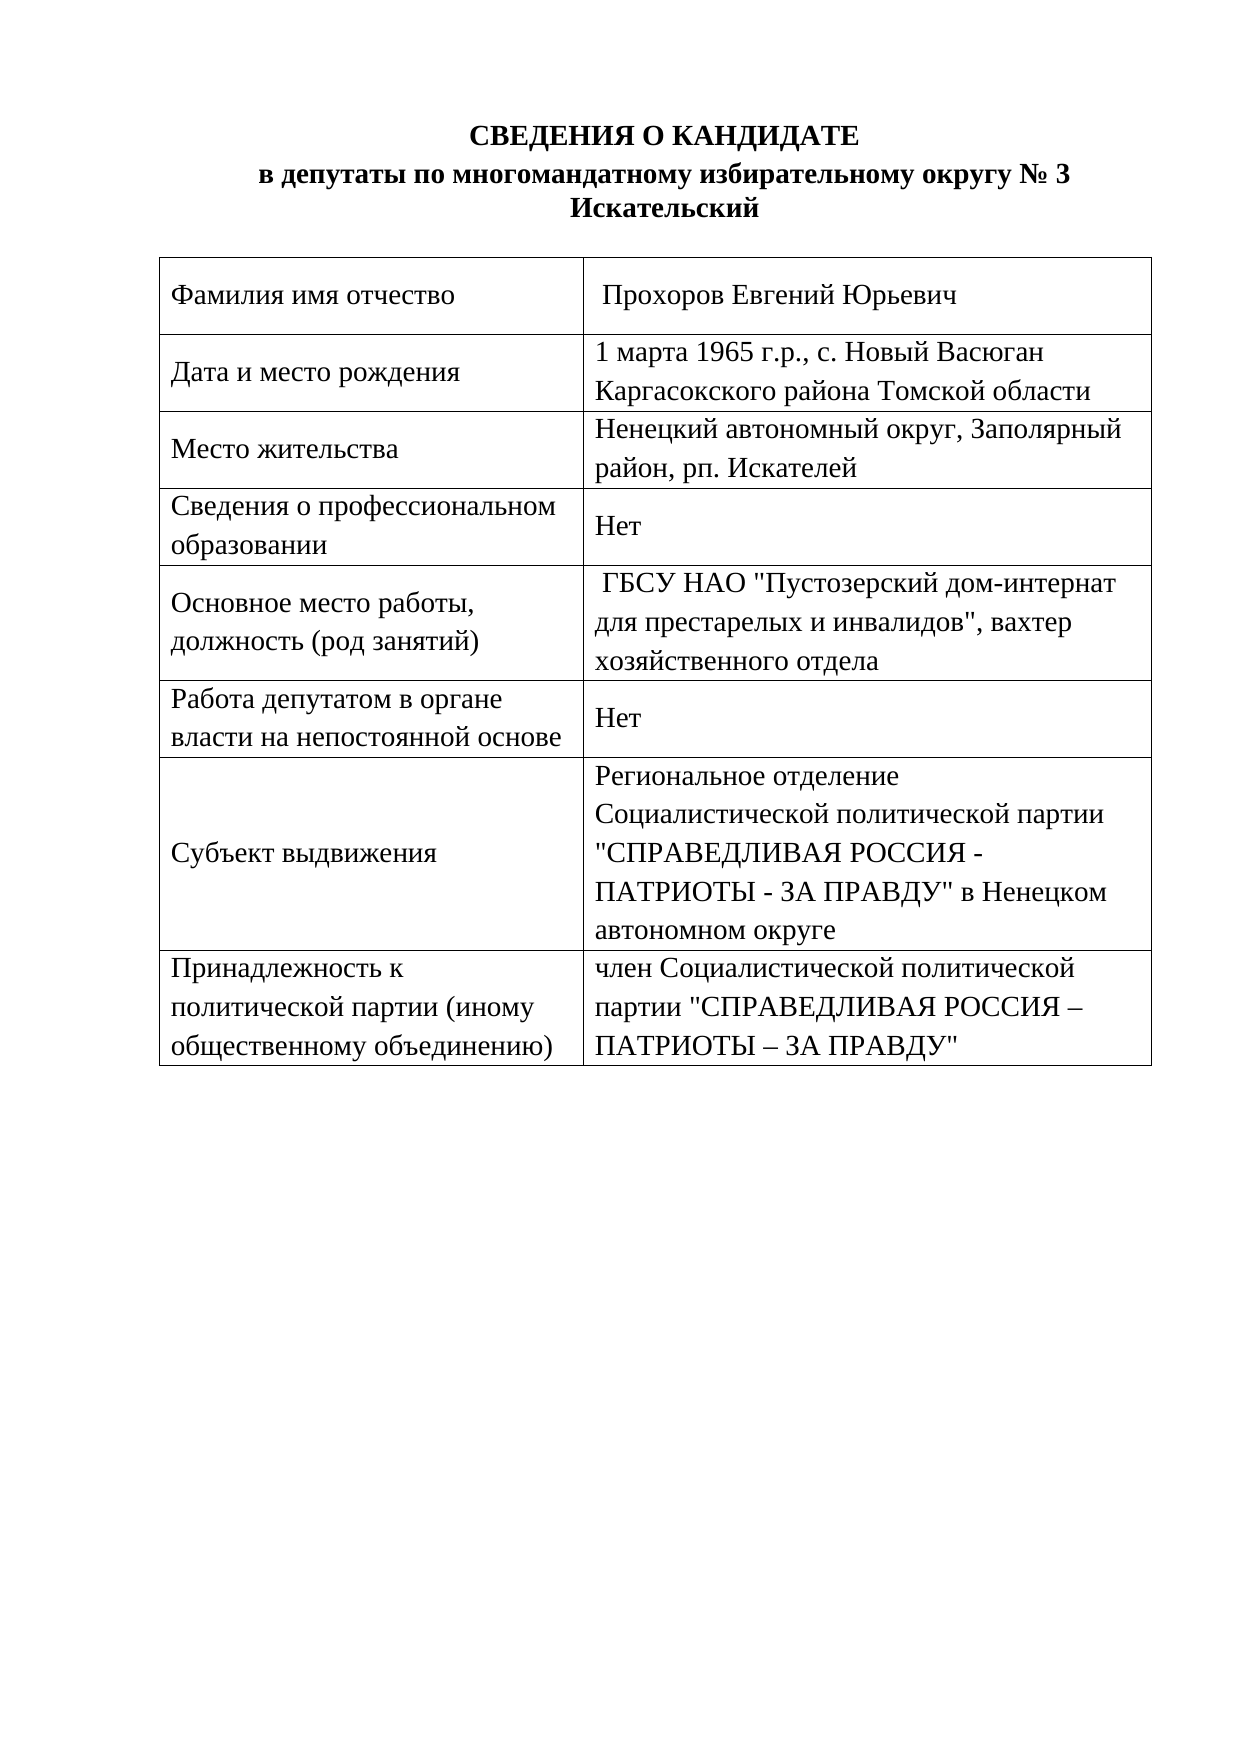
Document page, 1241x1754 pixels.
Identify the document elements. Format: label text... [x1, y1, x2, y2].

table_cell 1 марта 1965 г.р., с. Новый Васюган Каргасокского района Томской области [584, 335, 1151, 411]
table_cell ГБСУ НАО "Пустозерский дом-интернат для престарелых и инвалидов", вахтер хозяйственного отдела [584, 566, 1151, 680]
table_header Фамилия имя отчество [160, 258, 583, 333]
table_cell Нет [584, 681, 1151, 757]
table_cell Основное место работы, должность (род занятий) [160, 566, 583, 680]
text в депутаты по многомандатному избирательному округу № 3 Искательский [177, 157, 1152, 224]
table_cell Сведения о профессиональном образовании [160, 489, 583, 564]
table_cell Нет [584, 489, 1151, 564]
table_cell Ненецкий автономный округ, Заполярный район, рп. Искателей [584, 412, 1151, 487]
table_cell Региональное отделение Социалистической политической партии "СПРАВЕДЛИВАЯ РОССИЯ - ПАТРИОТЫ - ЗА ПРАВДУ" в Ненецком автономном округе [584, 758, 1151, 949]
table_cell Субъект выдвижения [160, 758, 583, 949]
table_header Прохоров Евгений Юрьевич [584, 258, 1151, 333]
subtitle СВЕДЕНИЯ О КАНДИДАТЕ [177, 118, 1152, 152]
table_cell Работа депутатом в органе власти на непостоянной основе [160, 681, 583, 757]
table_cell Дата и место рождения [160, 335, 583, 411]
table_cell член Социалистической политической партии "СПРАВЕДЛИВАЯ РОССИЯ – ПАТРИОТЫ – ЗА ПРАВДУ" [584, 951, 1151, 1065]
table_cell Принадлежность к политической партии (иному общественному объединению) [160, 951, 583, 1065]
table_cell Место жительства [160, 412, 583, 487]
